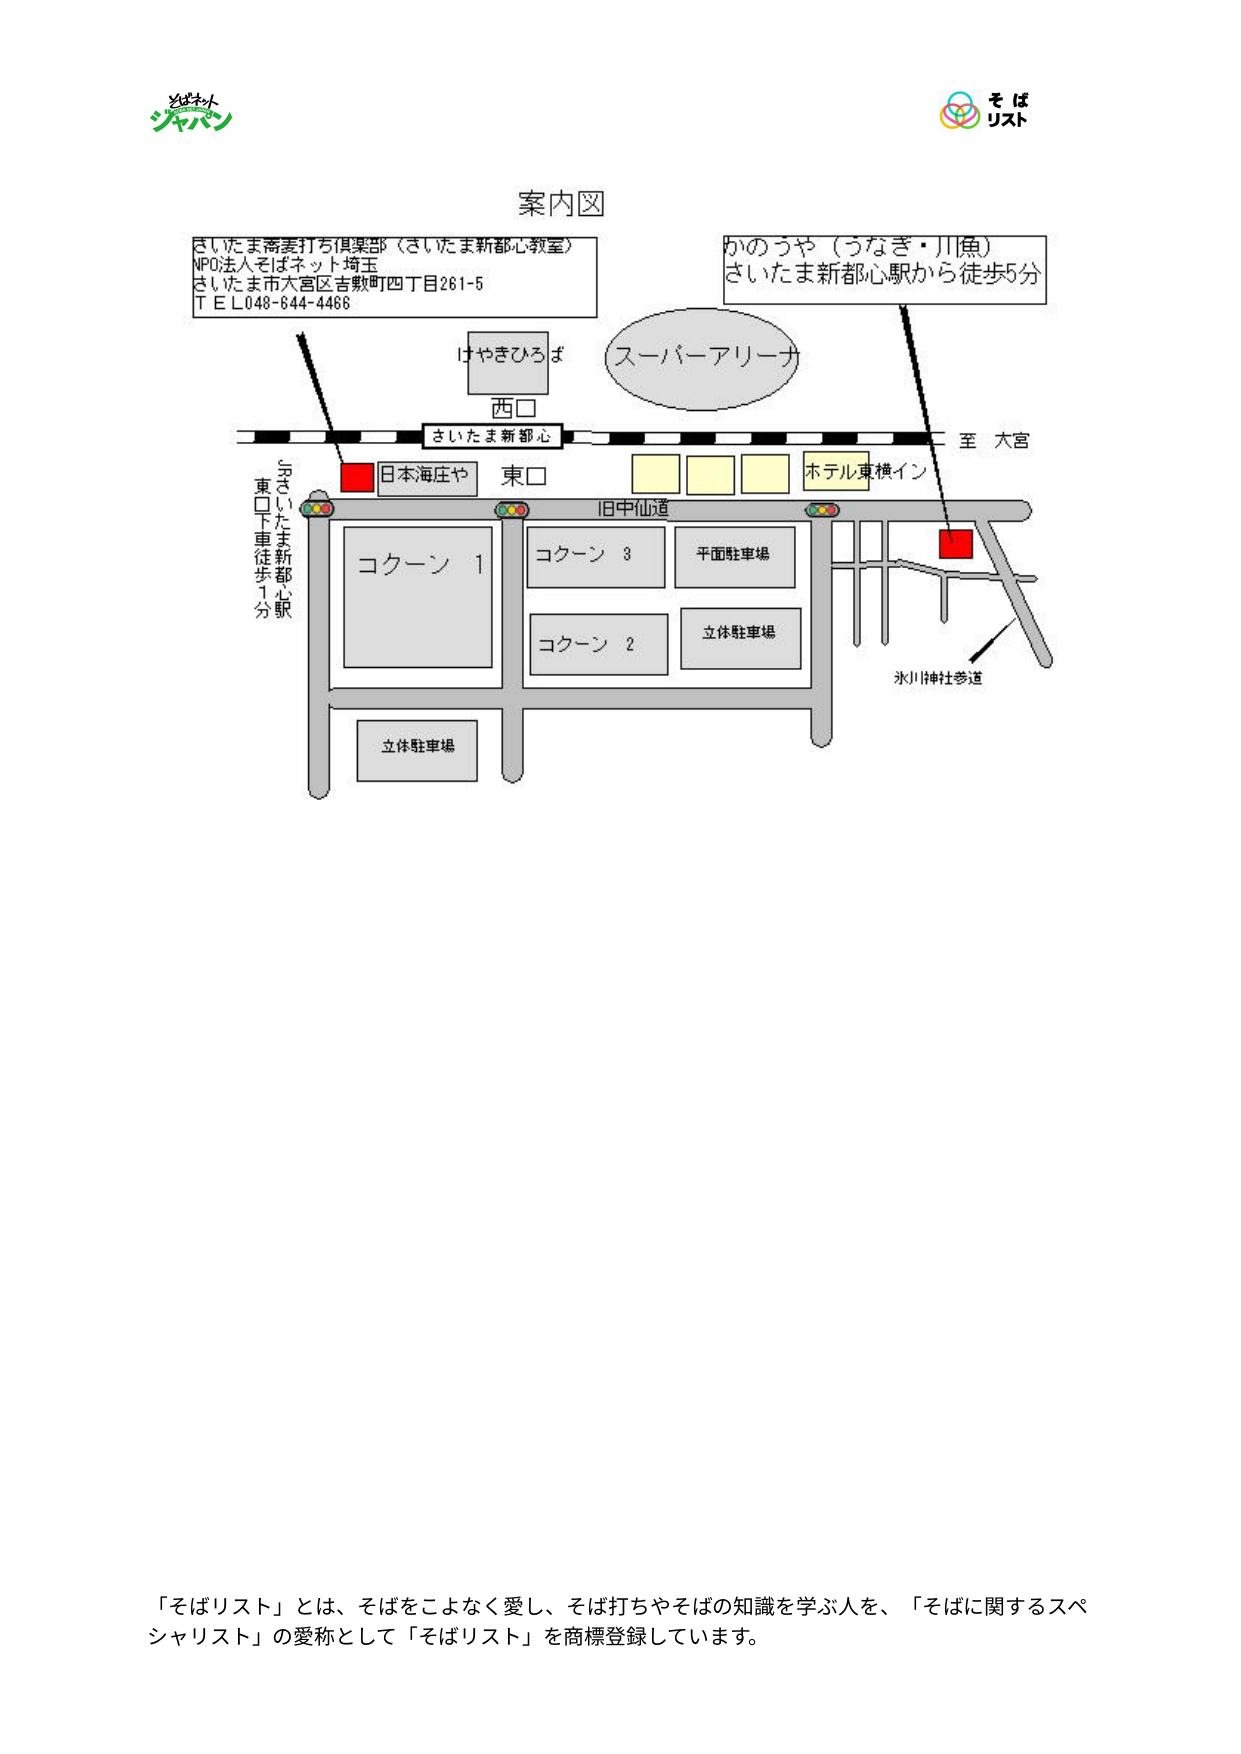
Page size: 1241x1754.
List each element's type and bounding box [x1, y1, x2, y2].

picture [147, 150, 1093, 859]
picture [936, 88, 1034, 135]
picture [147, 90, 235, 135]
